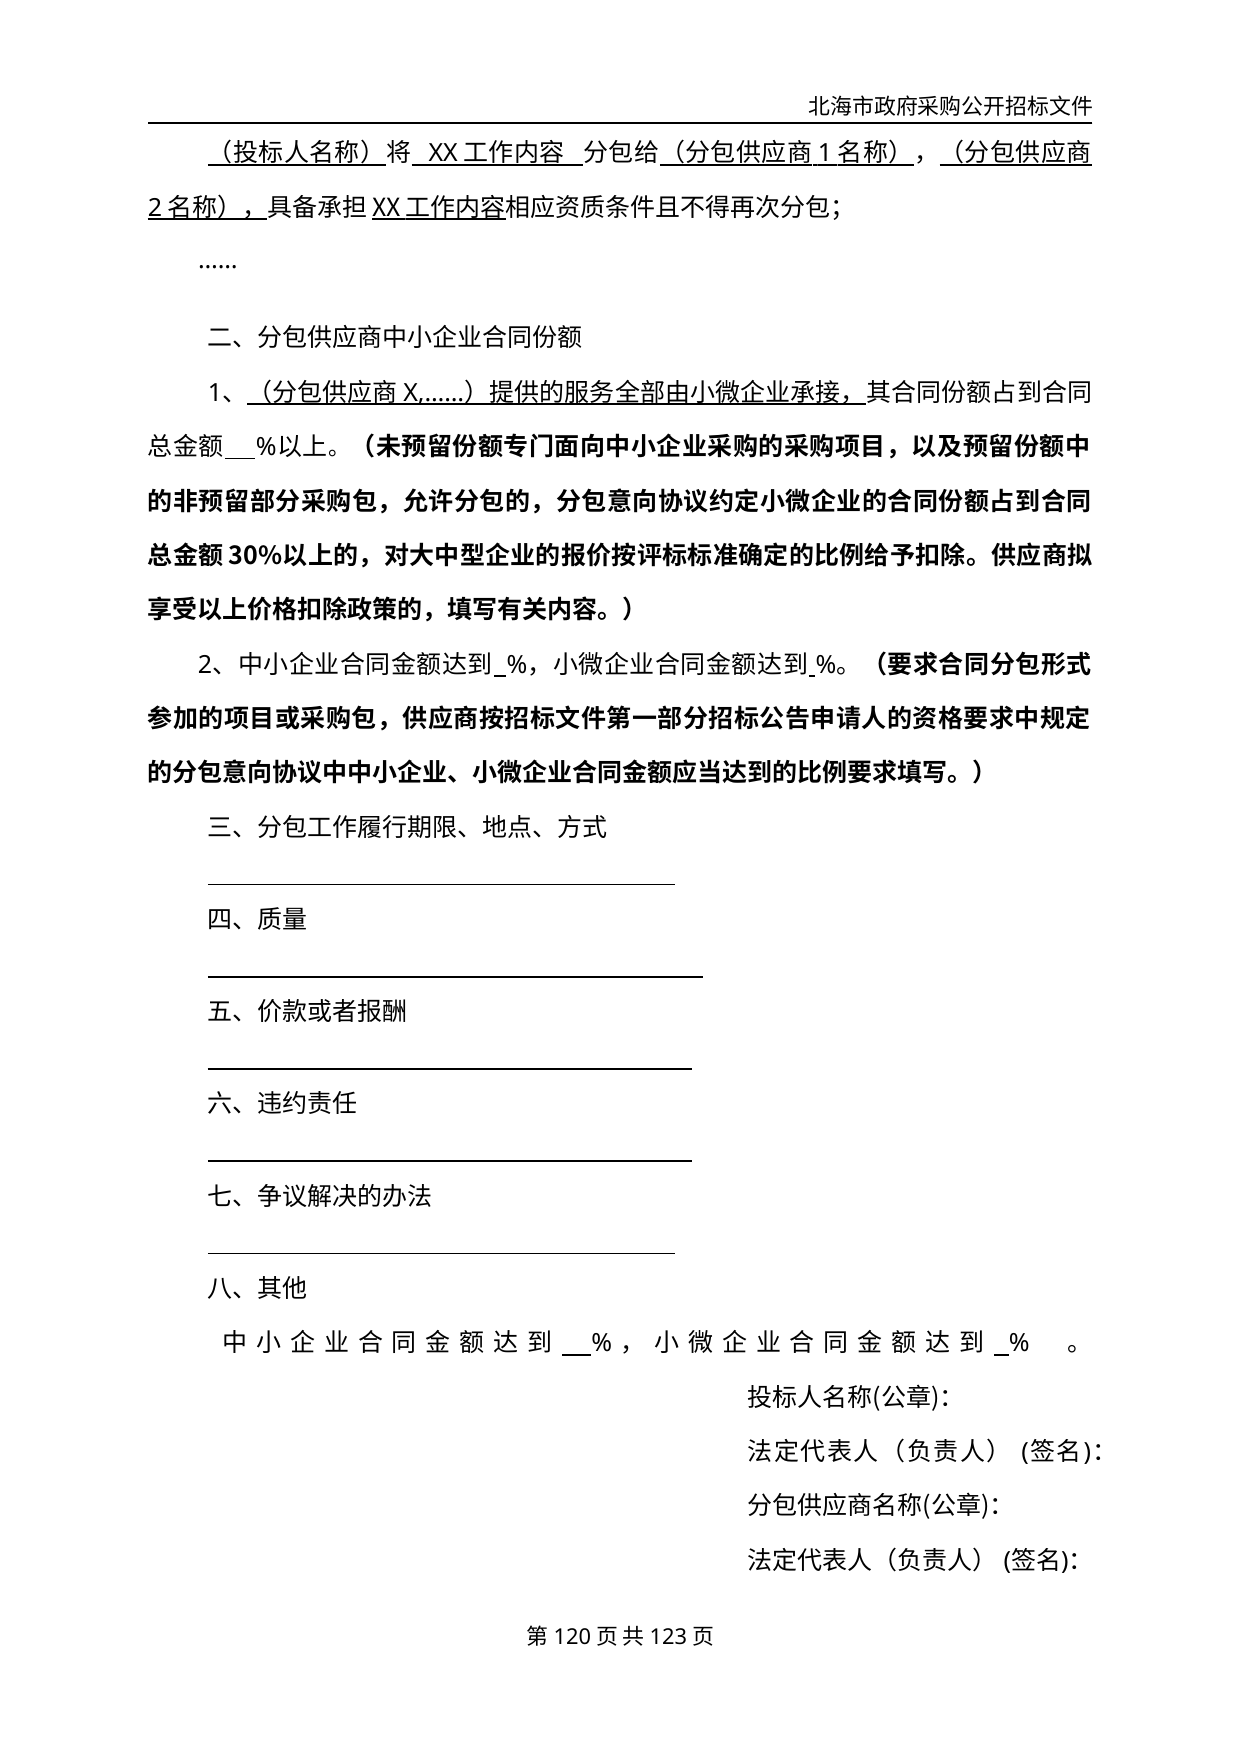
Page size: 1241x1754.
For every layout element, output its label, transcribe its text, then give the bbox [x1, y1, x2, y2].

text 2、中小企业合同金额达到 %，小微企业合同金额达到 %。（要求合同分包形式参加的项目或采购包，供应商按招标文件第一部分招标公告申请人的资格要求中规定的分包意向协议中中小企业、小微企业合同金额应当达到的比例要求填写。） [148, 644, 1092, 789]
text 三、分包工作履行期限、地点、方式 [148, 807, 1092, 843]
text 八、其他 [148, 1268, 1092, 1304]
text 中小企业合同金额达到 %，小微企业合同金额达到 % 。 投标人名称(公章)： [222, 1323, 1092, 1413]
text 1、（分包供应商X,……）提供的服务全部由小微企业承接，其合同份额占到合同总金额 %以上。（未预留份额专门面向中小企业采购的采购项目，以及预留份额中的非预留部分采购包，允许分包的，分包意向协议约定小微企业的合同份额占到合同总金额30%以上的，对大中型企业的报价按评标标准确定的比例给予扣除。供应商拟享受以上价格扣除政策的，填写有关内容。） [148, 372, 1092, 626]
text 四、质量 [148, 899, 1092, 936]
text 七、争议解决的办法 [148, 1176, 1092, 1212]
text …… [148, 242, 1092, 276]
text 六、违约责任 [207, 1084, 1092, 1120]
text 二、分包供应商中小企业合同份额 [148, 318, 1092, 354]
text （投标人名称）将 XX工作内容 分包给（分包供应商1名称），（分包供应商2名称），具备承担XX工作内容相应资质条件且不得再次分包； [148, 133, 1092, 223]
text 法定代表人（负责人） (签名)： [148, 1540, 1092, 1576]
text 五、价款或者报酬 [148, 992, 1092, 1028]
text 法定代表人（负责人） (签名)：分包供应商名称(公章)： [747, 1431, 1092, 1522]
